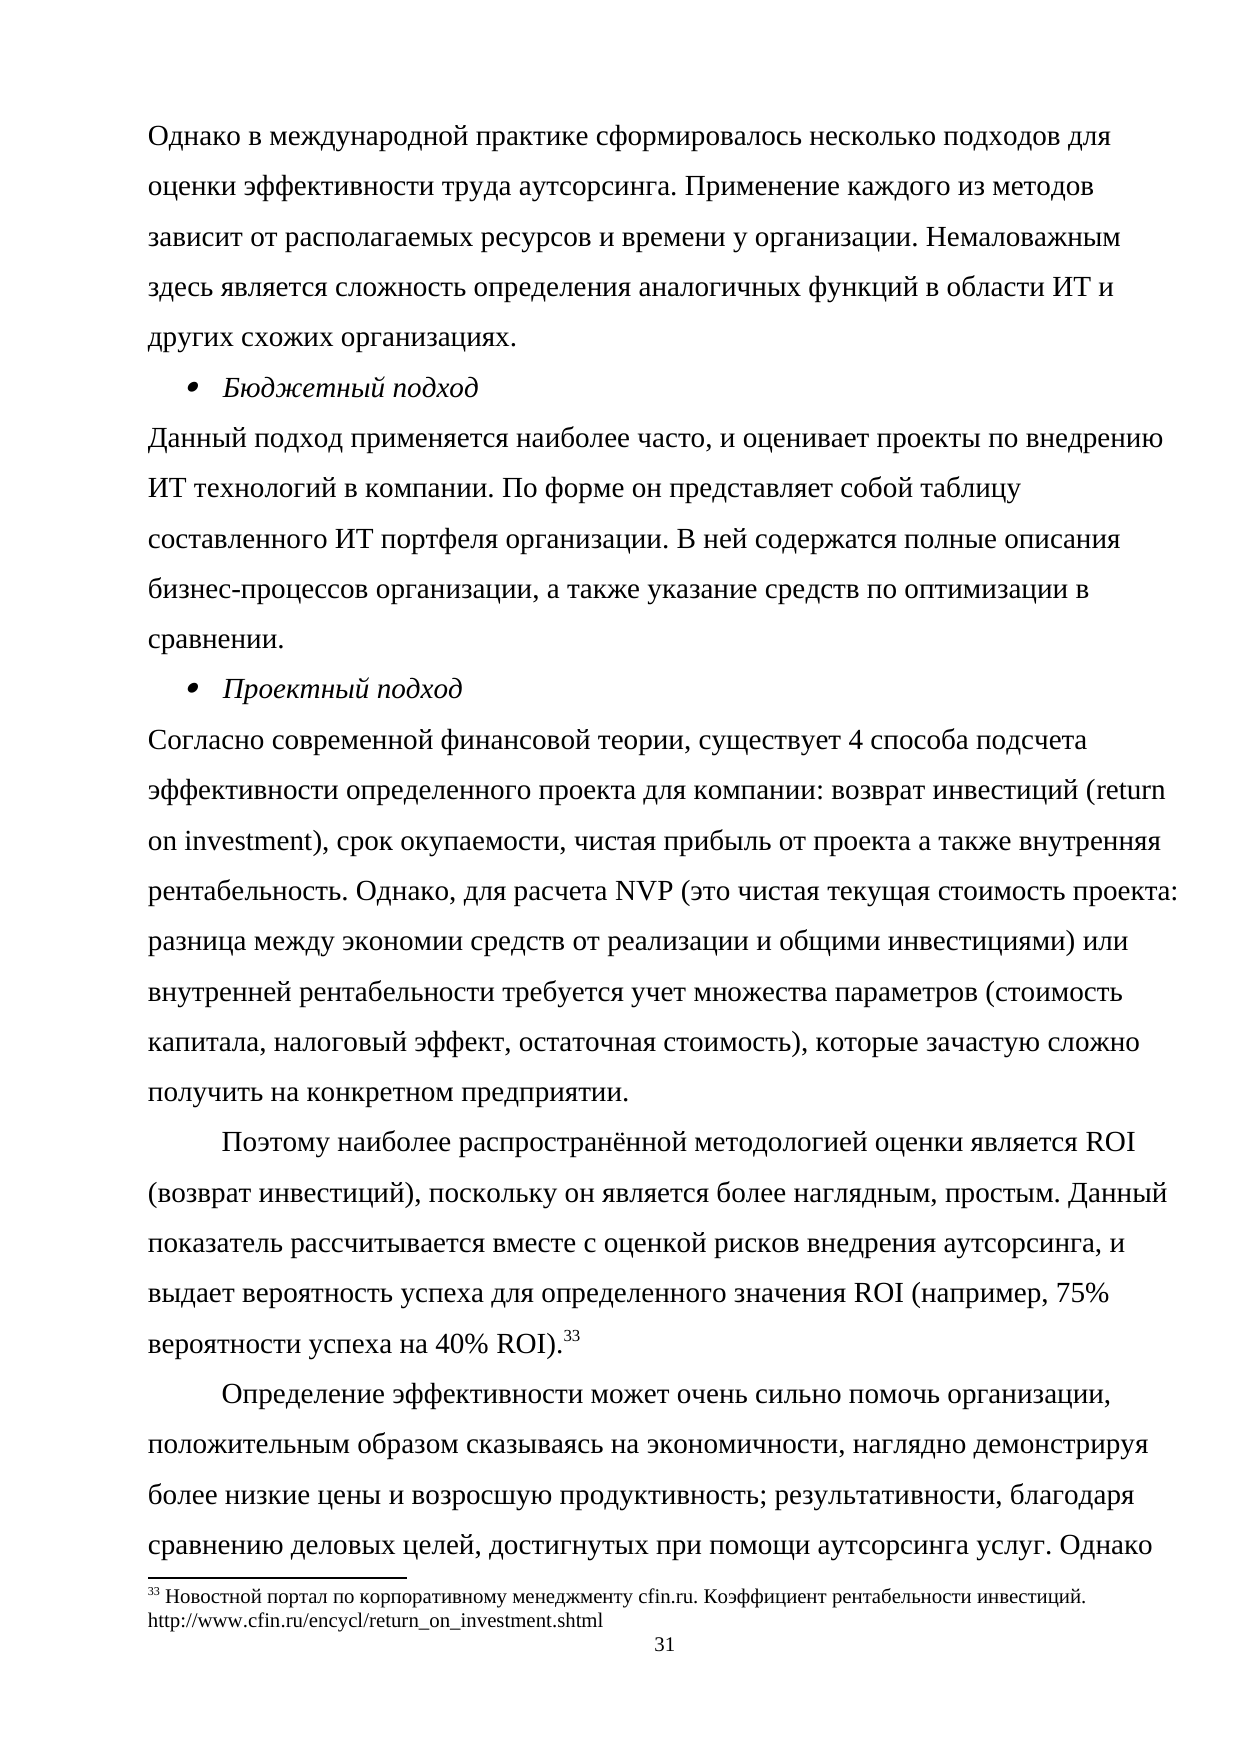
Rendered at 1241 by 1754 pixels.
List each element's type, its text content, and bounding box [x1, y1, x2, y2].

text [148, 722, 1181, 1561]
text Данный подход применяется наиболее часто, и оценивает проекты по внедрению ИТ технологий в компании. По форме он представляет собой таблицу составленного ИТ портфеля организации. В ней содержатся полные описания бизнес-процессов организации, а также указание средств по оптимизации в сравнении. [148, 420, 1181, 655]
list Проектный подход [185, 672, 1181, 705]
list Бюджетный подход [185, 370, 1181, 403]
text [148, 118, 1181, 353]
